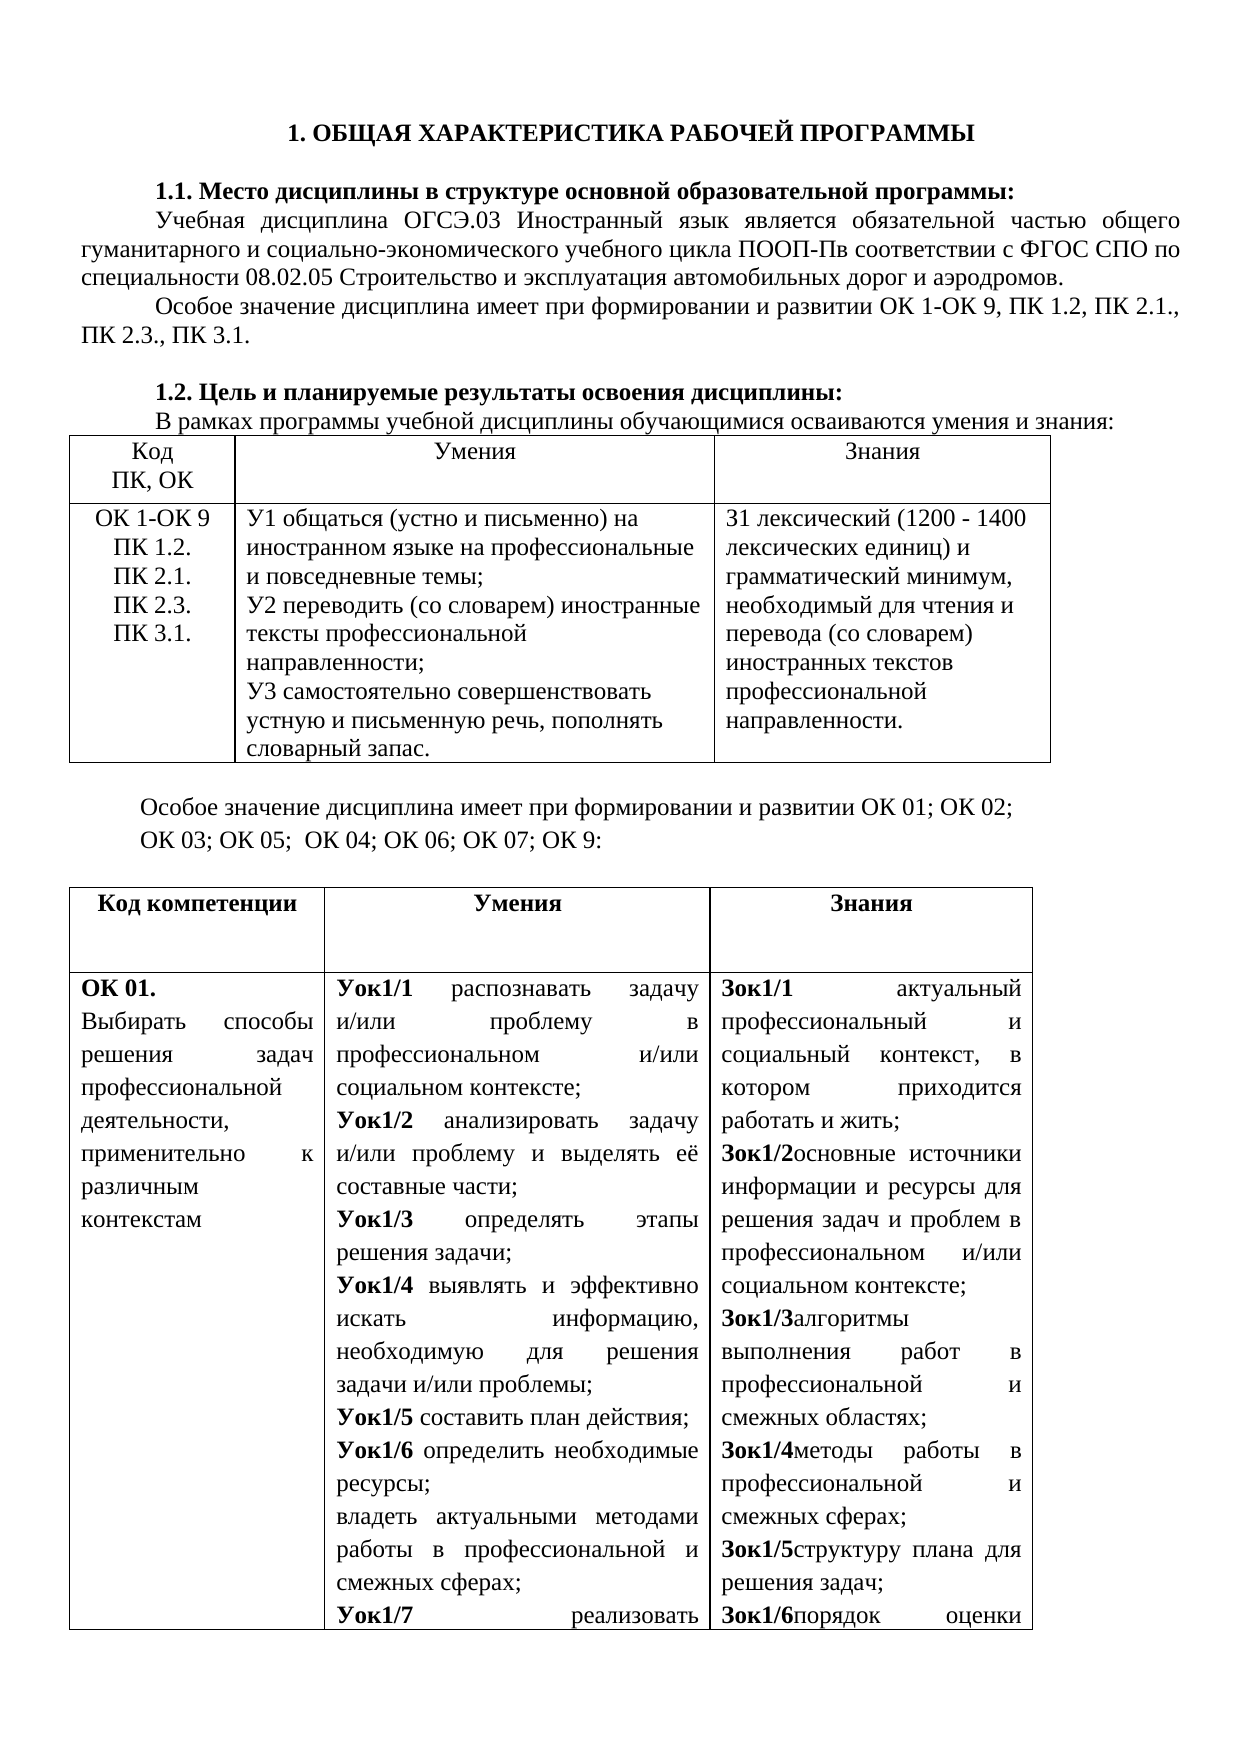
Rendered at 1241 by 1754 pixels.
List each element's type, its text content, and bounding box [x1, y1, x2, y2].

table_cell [325, 973, 709, 1629]
table_header Умения [325, 888, 709, 972]
text 1.2. Цель и планируемые результаты освоения дисциплины: [81, 377, 1181, 406]
table_header Знания [715, 436, 1050, 502]
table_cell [70, 973, 324, 1629]
table_header Код компетенции [70, 888, 324, 972]
text Особое значение дисциплина имеет при формировании и развитии ОК 01; ОК 02; [81, 792, 1181, 821]
table_header Знания [711, 888, 1032, 972]
table_header Код ПК, ОК [70, 436, 234, 502]
text Особое значение дисциплина имеет при формировании и развитии ОК 1-ОК 9, ПК 1.2, ПК 2.1., ПК 2.3., ПК 3.1. [81, 291, 1181, 349]
text ОК 03; ОК 05; ОК 04; ОК 06; ОК 07; ОК 9: [81, 825, 1181, 854]
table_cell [711, 973, 1032, 1629]
table_cell З1 лексический (1200 - 1400 лексических единиц) и грамматический минимум, необходимый для чтения и перевода (со словарем) иностранных текстов профессиональной направленности. [715, 504, 1050, 762]
text 1.1. Место дисциплины в структуре основной образовательной программы: [81, 176, 1181, 205]
text 1. Общая характеристика рабочей программы [81, 118, 1181, 147]
text В рамках программы учебной дисциплины обучающимися осваиваются умения и знания: [81, 406, 1181, 435]
table_cell У1 общаться (устно и письменно) на иностранном языке на профессиональные и повседневные темы; У2 переводить (со словарем) иностранные тексты профессиональной направленности; У3 самостоятельно совершенствовать устную и письменную речь, пополнять словарный запас. [236, 504, 714, 762]
table_header Умения [236, 436, 714, 502]
text Учебная дисциплина ОГСЭ.03 Иностранный язык является обязательной частью общего гуманитарного и социально-экономического учебного цикла ПООП-Пв соответствии с ФГОС СПО по специальности 08.02.05 Строительство и эксплуатация автомобильных дорог и аэродромов. [81, 205, 1181, 291]
table_cell ОК 1-ОК 9 ПК 1.2. ПК 2.1. ПК 2.3. ПК 3.1. [70, 504, 234, 762]
